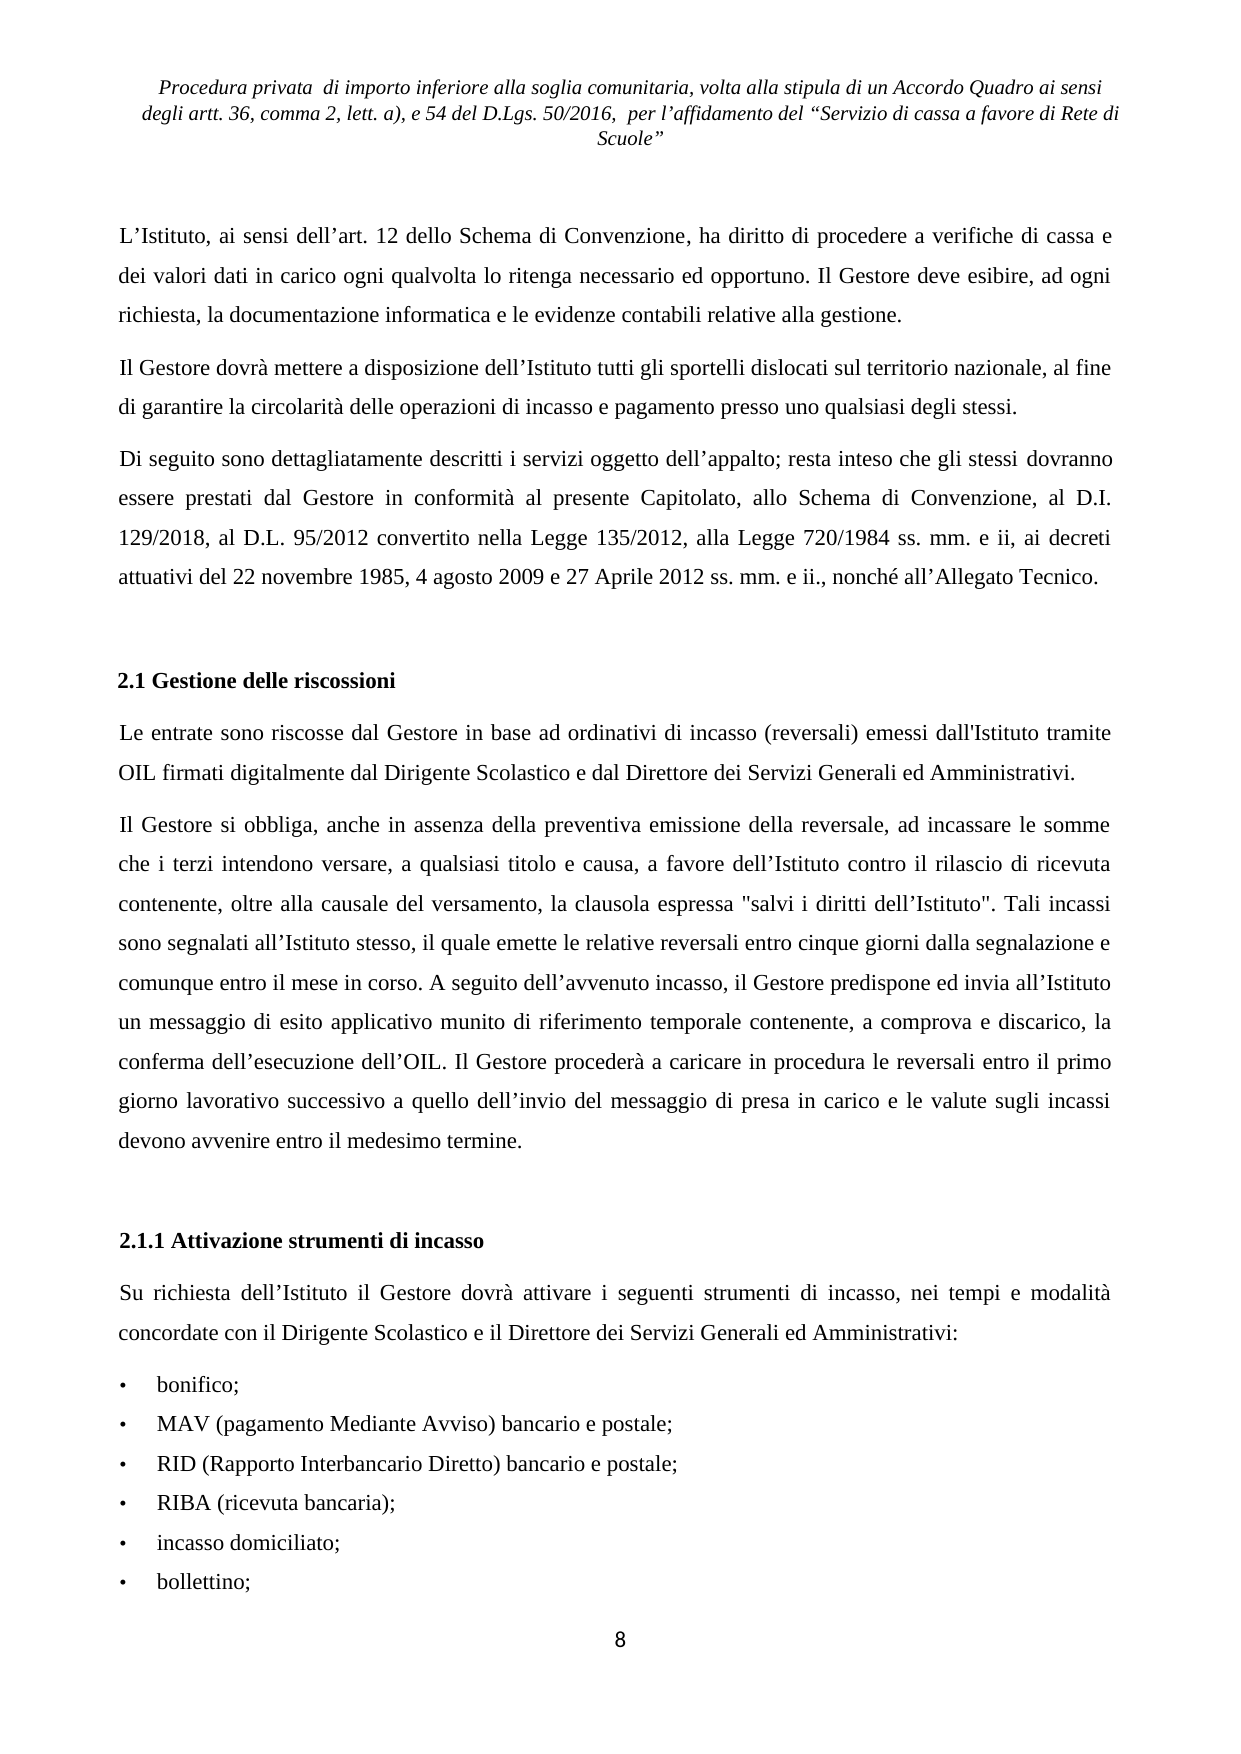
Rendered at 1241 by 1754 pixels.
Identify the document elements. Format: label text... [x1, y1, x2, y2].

text L’Istituto, ai sensi dell’art. 12 dello Schema di Convenzione, ha diritto di procedere a verifiche di cassa e dei valori dati in carico ogni qualvolta lo ritenga necessario ed opportuno. Il Gestore deve esibire, ad ogni richiesta, la documentazione informatica e le evidenze contabili relative alla gestione. [118, 223, 1113, 328]
text Il Gestore dovrà mettere a disposizione dell’Istituto tutti gli sportelli dislocati sul territorio nazionale, al fine di garantire la circolarità delle operazioni di incasso e pagamento presso uno qualsiasi degli stessi. [118, 353, 1113, 419]
list incasso domiciliato; [119, 1528, 1113, 1555]
list bollettino; [119, 1568, 1113, 1594]
list RID (Rapporto Interbancario Diretto) bancario e postale; [119, 1449, 1113, 1476]
text Le entrate sono riscosse dal Gestore in base ad ordinativi di incasso (reversali) emessi dall'Istituto tramite OIL firmati digitalmente dal Dirigente Scolastico e dal Direttore dei Servizi Generali ed Amministrativi. [118, 719, 1113, 785]
text Di seguito sono dettagliatamente descritti i servizi oggetto dell’appalto; resta inteso che gli stessi dovranno essere prestati dal Gestore in conformità al presente Capitolato, allo Schema di Convenzione, al D.I. 129/2018, al D.L. 95/2012 convertito nella Legge 135/2012, alla Legge 720/1984 ss. mm. e ii, ai decreti attuativi del 22 novembre 1985, 4 agosto 2009 e 27 Aprile 2012 ss. mm. e ii., nonché all’Allegato Tecnico. [118, 445, 1113, 590]
subtitle 2.1 Gestione delle riscossioni [117, 667, 1122, 694]
text Su richiesta dell’Istituto il Gestore dovrà attivare i seguenti strumenti di incasso, nei tempi e modalità concordate con il Dirigente Scolastico e il Direttore dei Servizi Generali ed Amministrativi: [118, 1279, 1113, 1345]
text Il Gestore si obbliga, anche in assenza della preventiva emissione della reversale, ad incassare le somme che i terzi intendono versare, a qualsiasi titolo e causa, a favore dell’Istituto contro il rilascio di ricevuta contenente, oltre alla causale del versamento, la clausola espressa "salvi i diritti dell’Istituto". Tali incassi sono segnalati all’Istituto stesso, il quale emette le relative reversali entro cinque giorni dalla segnalazione e comunque entro il mese in corso. A seguito dell’avvenuto incasso, il Gestore predispone ed invia all’Istituto un messaggio di esito applicativo munito di riferimento temporale contenente, a comprova e discarico, la conferma dell’esecuzione dell’OIL. Il Gestore procederà a caricare in procedura le reversali entro il primo giorno lavorativo successivo a quello dell’invio del messaggio di presa in carico e le valute sugli incassi devono avvenire entro il medesimo termine. [118, 811, 1113, 1153]
subtitle 2.1.1 Attivazione strumenti di incasso [118, 1227, 1092, 1253]
list MAV (pagamento Mediante Avviso) bancario e postale; [119, 1410, 1113, 1436]
list bonifico; [119, 1371, 1113, 1397]
list RIBA (ricevuta bancaria); [119, 1489, 1113, 1515]
